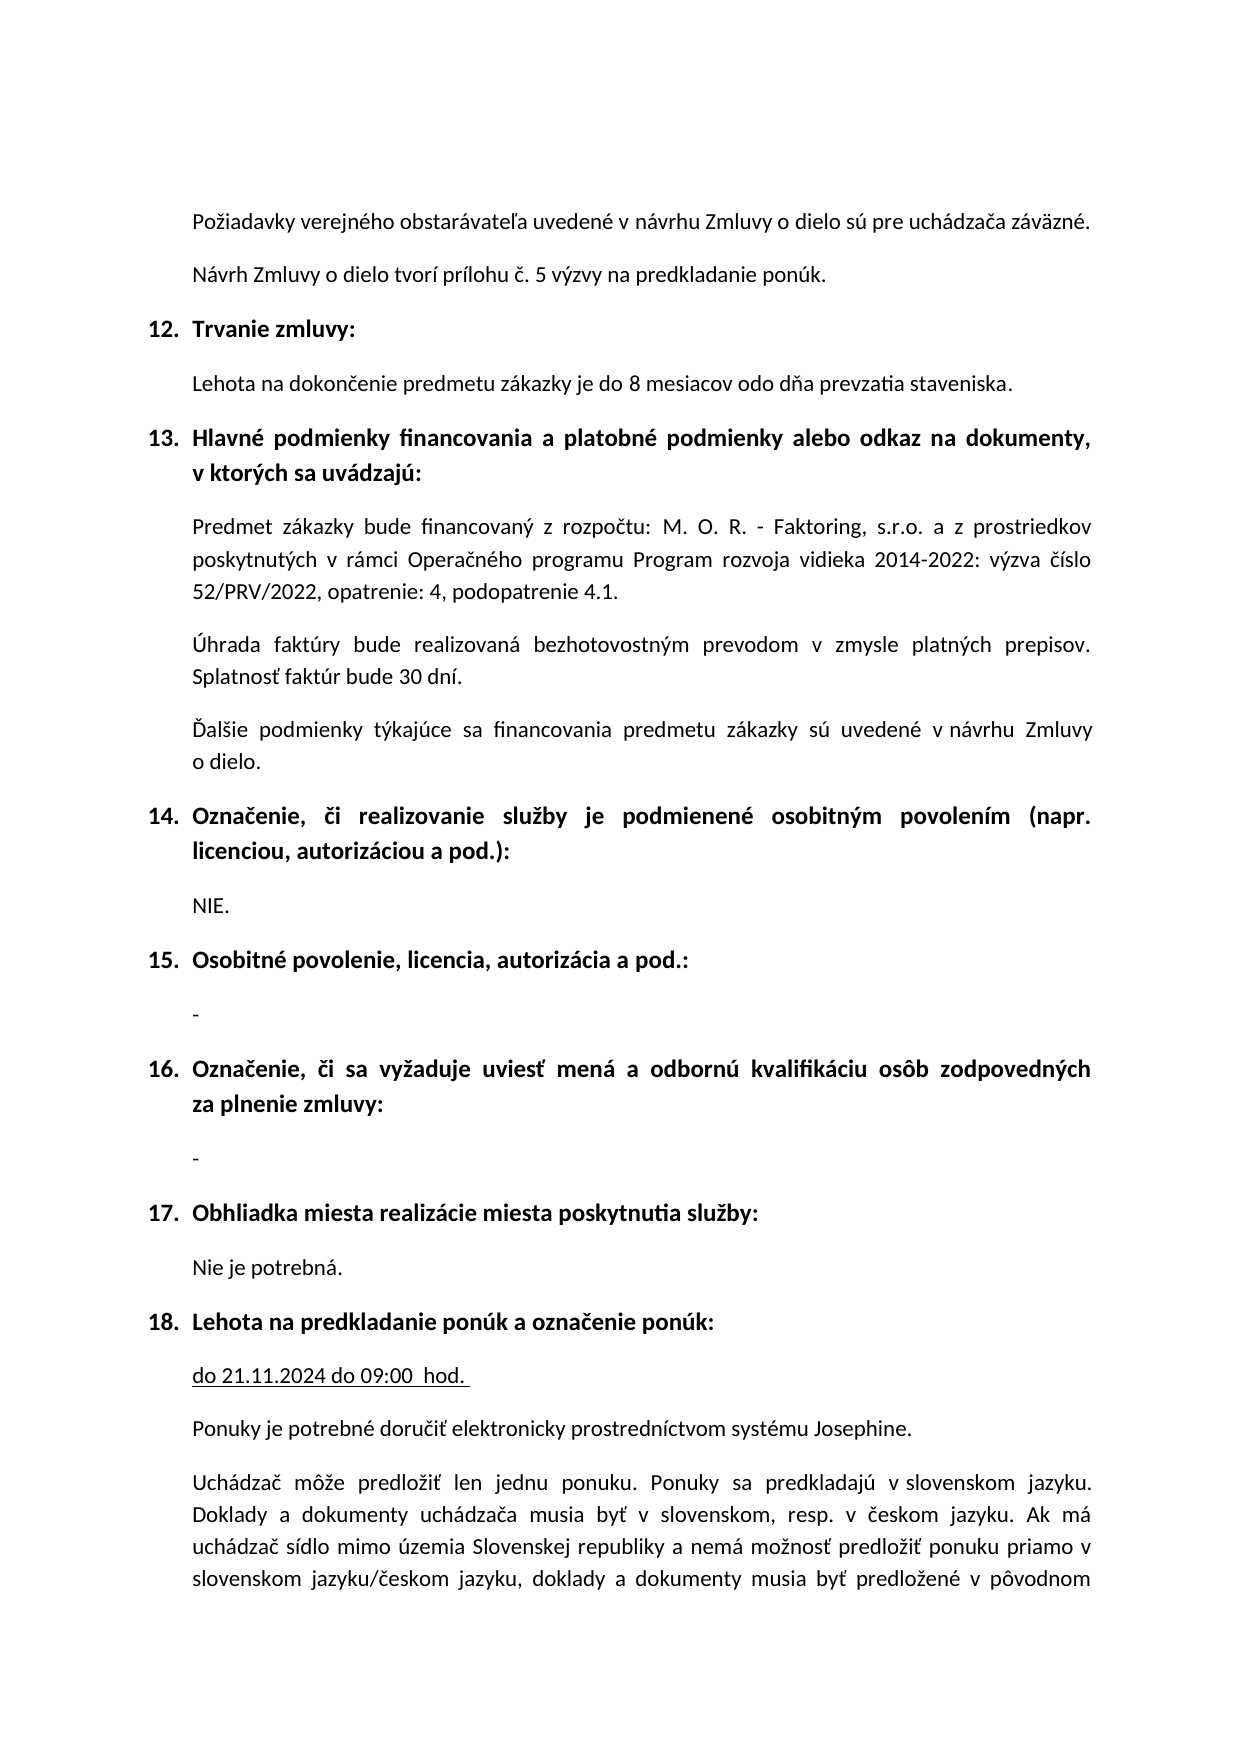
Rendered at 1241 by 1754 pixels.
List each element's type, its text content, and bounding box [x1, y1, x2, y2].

list Hlavné podmienky financovania a platobné podmienky alebo odkaz na dokumenty, v ktorých sa uvádzajú: [148, 422, 1092, 487]
text Návrh Zmluvy o dielo tvorí prílohu č. 5 výzvy na predkladanie ponúk. [192, 260, 1092, 288]
text . [148, 1253, 1092, 1281]
text Lehota na dokončenie predmetu zákazky je do . [148, 369, 1092, 397]
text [192, 1468, 1092, 1592]
text Ponuky je potrebné doručiť elektronicky prostredníctvom systému Josephine. [192, 1414, 1092, 1443]
list Trvanie zmluvy: [148, 313, 1092, 343]
list Označenie, či realizovanie služby je podmienené osobitným povolením (napr. licenciou, autorizáciou a pod.): [148, 800, 1092, 866]
list Lehota na predkladanie ponúk a označenie ponúk: [148, 1306, 1092, 1336]
list Označenie, či sa vyžaduje uviesť mená a odbornú kvalifikáciu osôb zodpovedných za plnenie zmluvy: [148, 1053, 1092, 1118]
text Úhrada faktúry bude realizovaná bezhotovostným prevodom v zmysle platných prepisov. Splatnosť faktúr bude dní. [192, 630, 1092, 690]
text Predmet zákazky bude financovaný z rozpočtu: [192, 512, 1092, 605]
list Obhliadka miesta realizácie miesta poskytnutia služby: [148, 1197, 1092, 1227]
text Požiadavky verejného obstarávateľa uvedené v návrhu Zmluvy o dielo sú pre uchádzača záväzné. [192, 207, 1092, 235]
text . [192, 891, 1092, 919]
text do do hod. [148, 1362, 1092, 1389]
list Osobitné povolenie, licencia, autorizácia a pod.: [148, 944, 1092, 975]
text Ďalšie podmienky týkajúce sa financovania predmetu zákazky sú uvedené v návrhu Zmluvy o dielo. [192, 715, 1092, 775]
